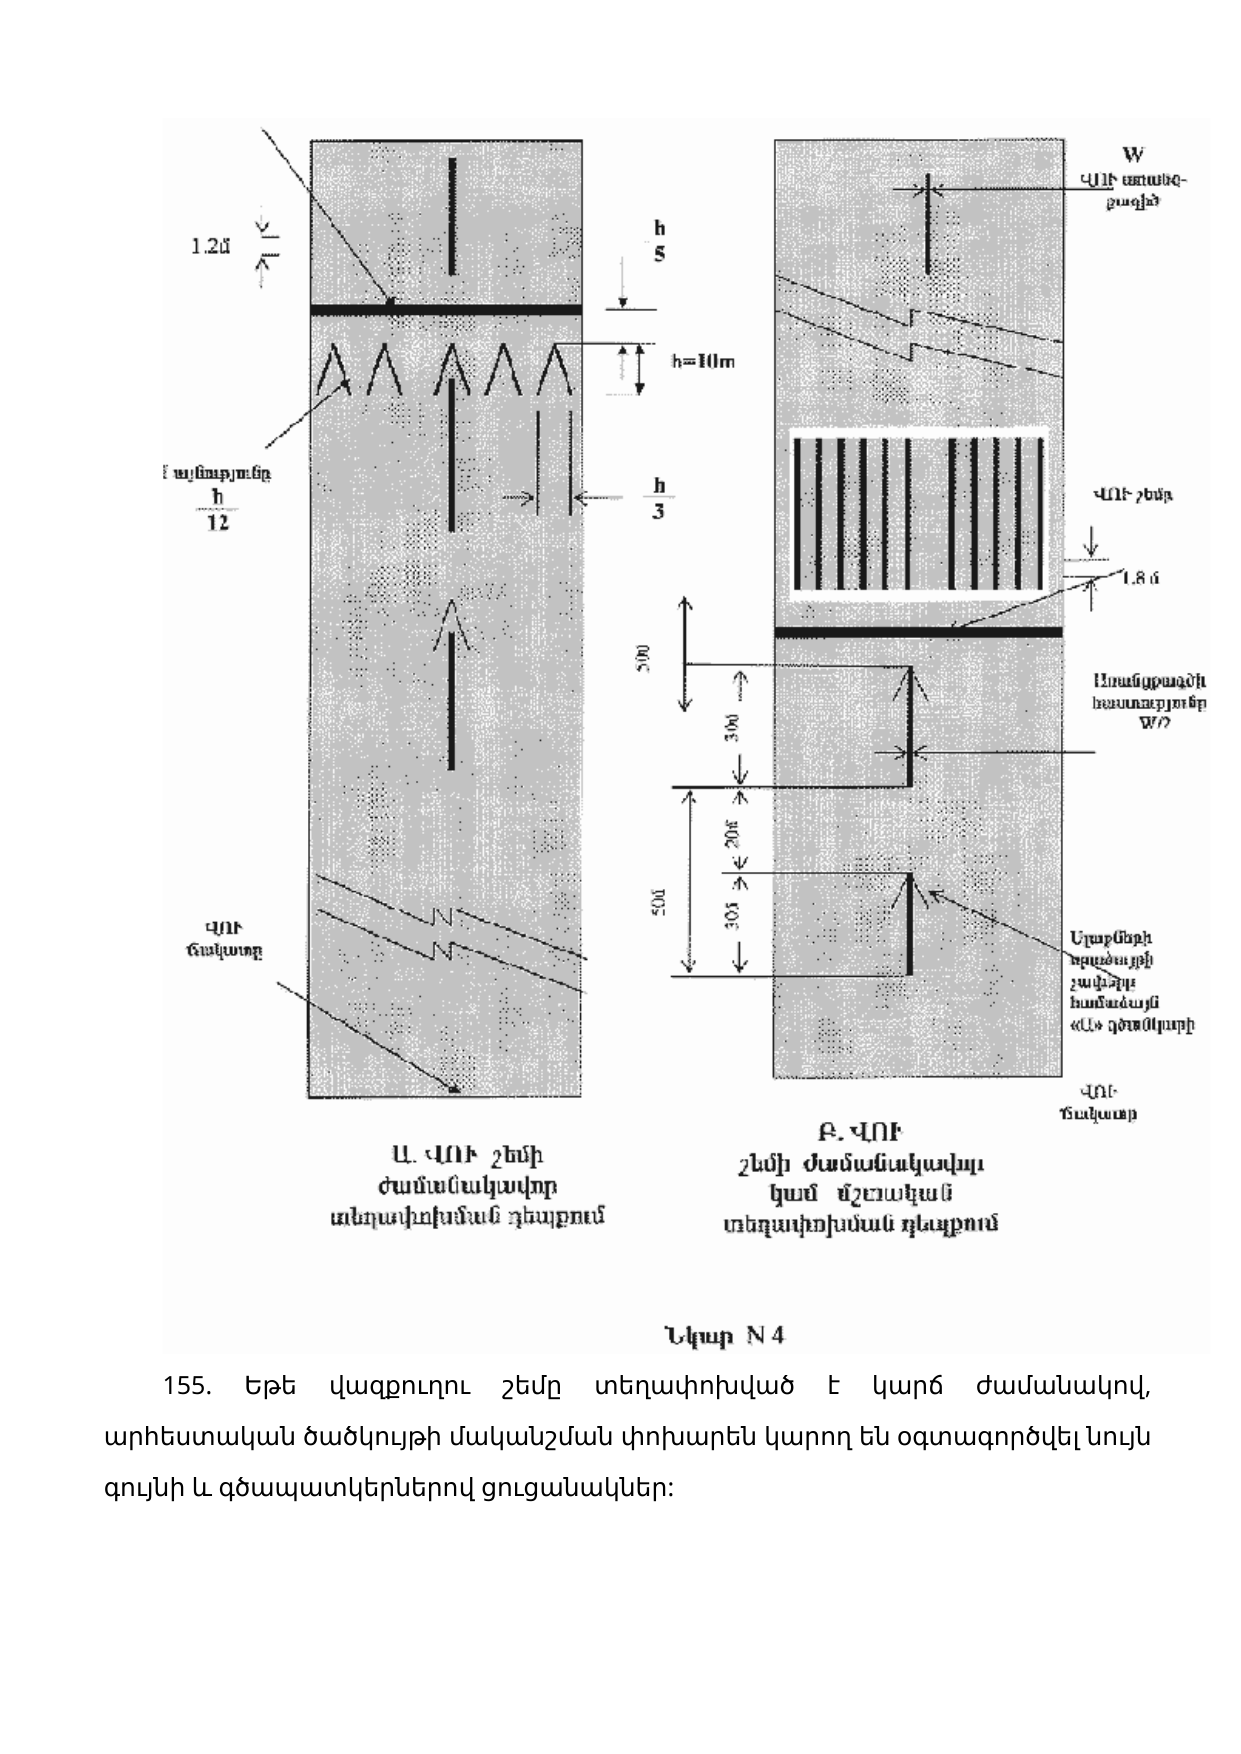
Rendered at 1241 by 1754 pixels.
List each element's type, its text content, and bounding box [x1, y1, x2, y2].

picture [162, 118, 1211, 1354]
text 155. Եթե վազքուղու շեմը տեղափոխված է կարճ ժամանակով, արհեստական ծածկույթի մականշման փոխարեն կարող են օգտագործվել նույն գույնի և գծապատկերներով ցուցանակներ: [103, 1368, 1152, 1504]
